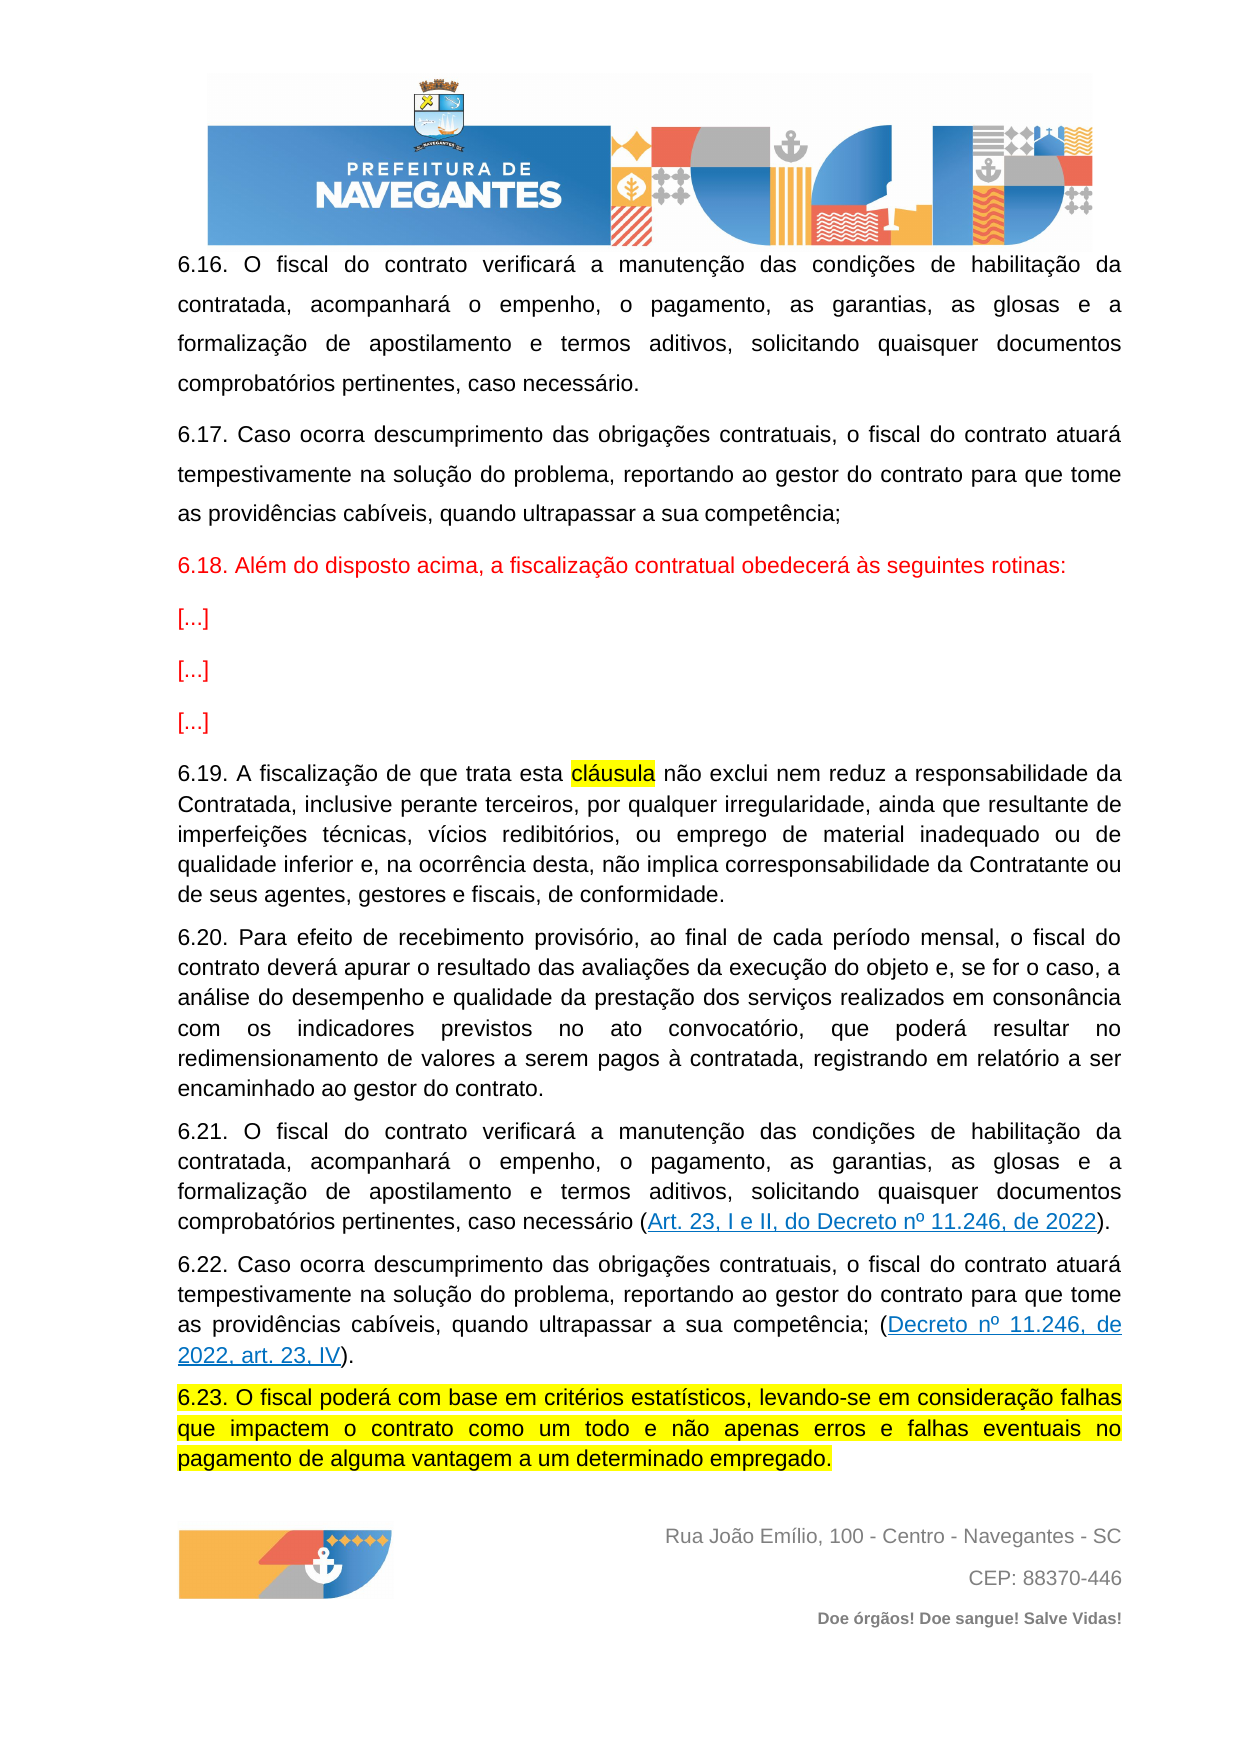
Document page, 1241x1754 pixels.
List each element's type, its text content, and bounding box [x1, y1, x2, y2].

text 6.21. O fiscal do contrato verificará a manutenção das condições de habilitação da contratada, acompanhará o empenho, o pagamento, as garantias, as glosas e a formalização de apostilamento e termos aditivos, solicitando quaisquer documentos comprobatórios pertinentes, caso necessário (Art. 23, I e II, do Decreto nº 11.246, de 2022). [177, 1118, 1122, 1234]
text 6.16. O fiscal do contrato verificará a manutenção das condições de habilitação da contratada, acompanhará o empenho, o pagamento, as garantias, as glosas e a formalização de apostilamento e termos aditivos, solicitando quaisquer documentos comprobatórios pertinentes, caso necessário. [177, 251, 1122, 396]
text 6.20. Para efeito de recebimento provisório, ao final de cada período mensal, o fiscal do contrato deverá apurar o resultado das avaliações da execução do objeto e, se for o caso, a análise do desempenho e qualidade da prestação dos serviços realizados em consonância com os indicadores previstos no ato convocatório, que poderá resultar no redimensionamento de valores a serem pagos à contratada, registrando em relatório a ser encaminhado ao gestor do contrato. [177, 924, 1122, 1101]
picture [206, 73, 1093, 252]
text 6.22. Caso ocorra descumprimento das obrigações contratuais, o fiscal do contrato atuará tempestivamente na solução do problema, reportando ao gestor do contrato para que tome as providências cabíveis, quando ultrapassar a sua competência; (Decreto nº 11.246, de 2022, art. 23, IV). [177, 1251, 1122, 1368]
text [...] [177, 708, 1122, 735]
text [...] [177, 656, 1122, 683]
text [...] [177, 604, 1122, 631]
text 6.18. Além do disposto acima, a fiscalização contratual obedecerá às seguintes rotinas: [177, 552, 1122, 579]
text 6.17. Caso ocorra descumprimento das obrigações contratuais, o fiscal do contrato atuará tempestivamente na solução do problema, reportando ao gestor do contrato para que tome as providências cabíveis, quando ultrapassar a sua competência; [177, 421, 1122, 527]
picture [177, 1521, 395, 1599]
text 6.19. A fiscalização de que trata esta cláusula não exclui nem reduz a responsabilidade da Contratada, inclusive perante terceiros, por qualquer irregularidade, ainda que resultante de imperfeições técnicas, vícios redibitórios, ou emprego de material inadequado ou de qualidade inferior e, na ocorrência desta, não implica corresponsabilidade da Contratante ou de seus agentes, gestores e fiscais, de conformidade. [177, 760, 1122, 907]
text 6.23. O fiscal poderá com base em critérios estatísticos, levando-se em consideração falhas que impactem o contrato como um todo e não apenas erros e falhas eventuais no pagamento de alguma vantagem a um determinado empregado. [177, 1441, 1122, 1471]
